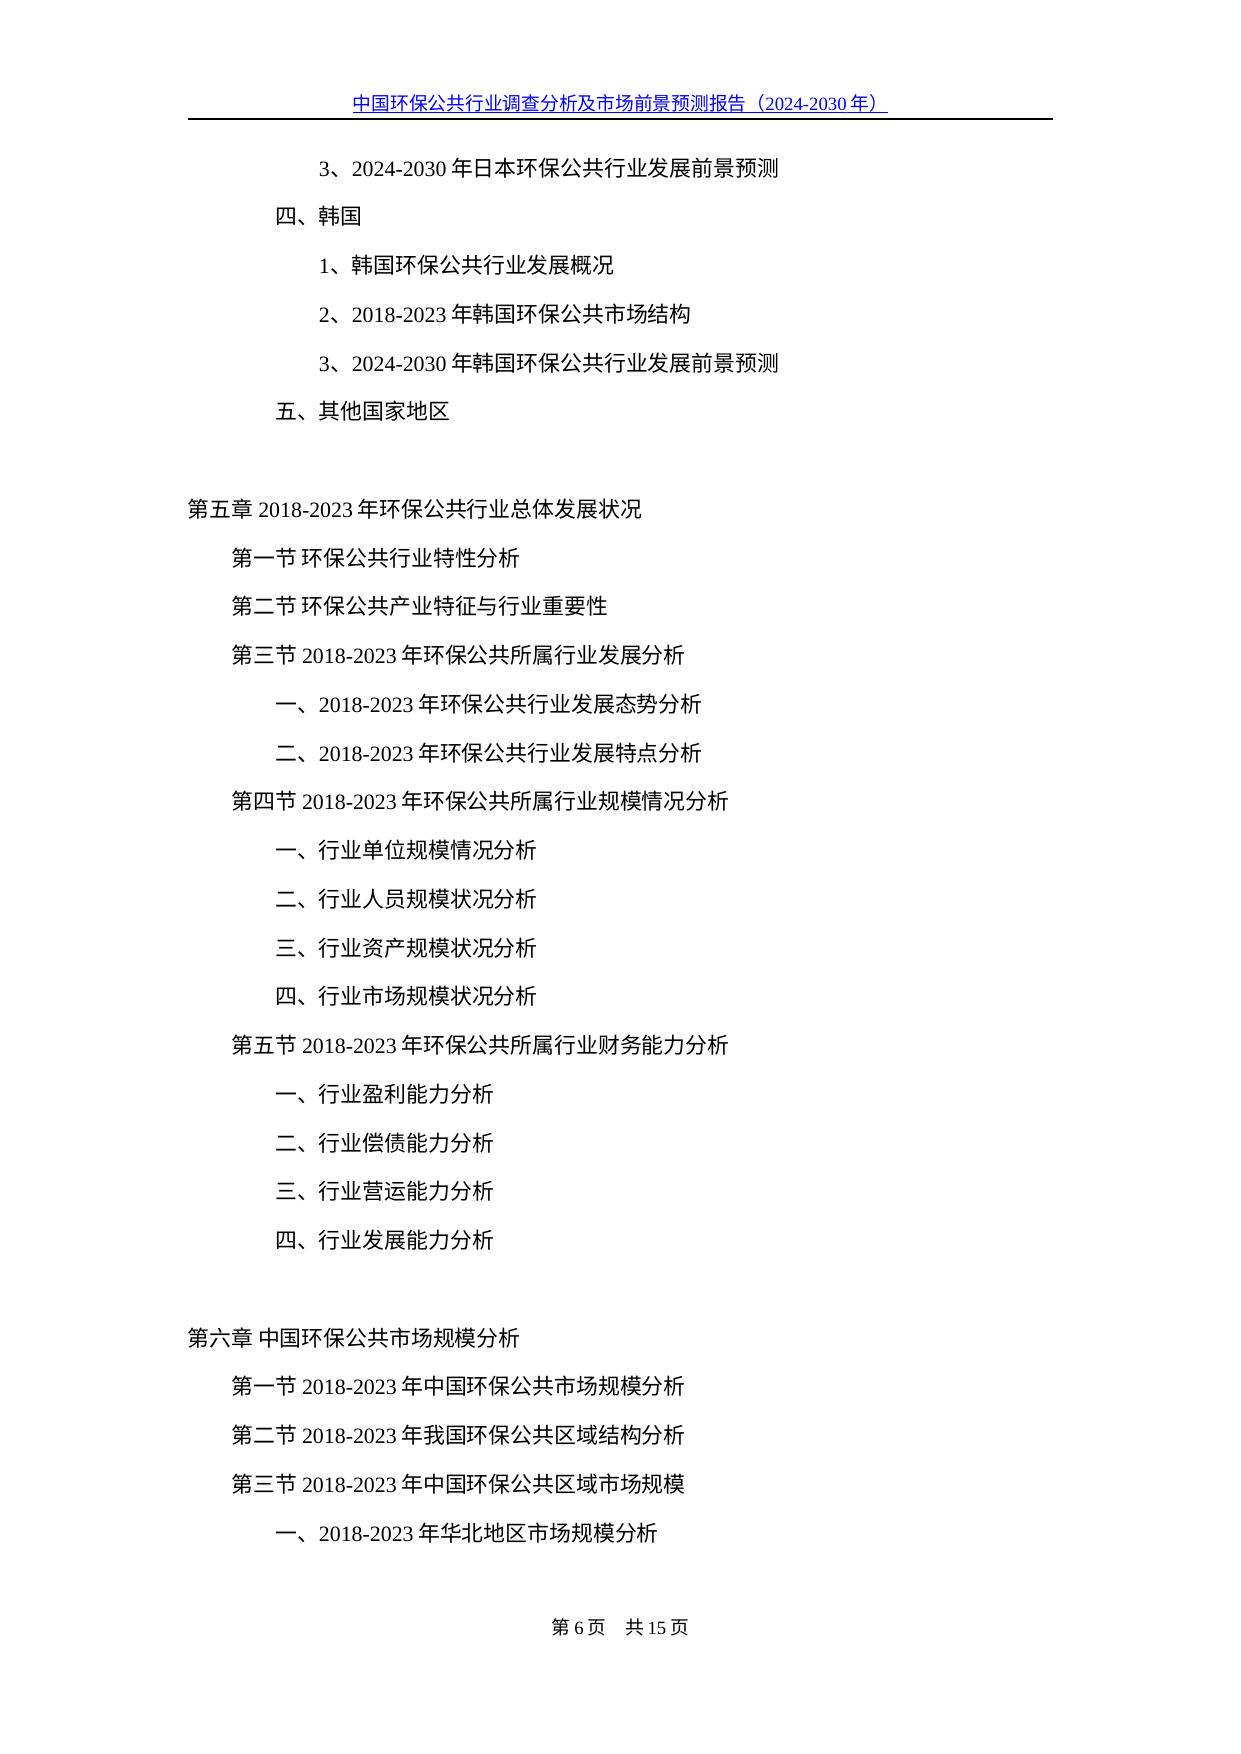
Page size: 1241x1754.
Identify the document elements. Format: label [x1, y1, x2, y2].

text [187, 150, 1053, 1548]
